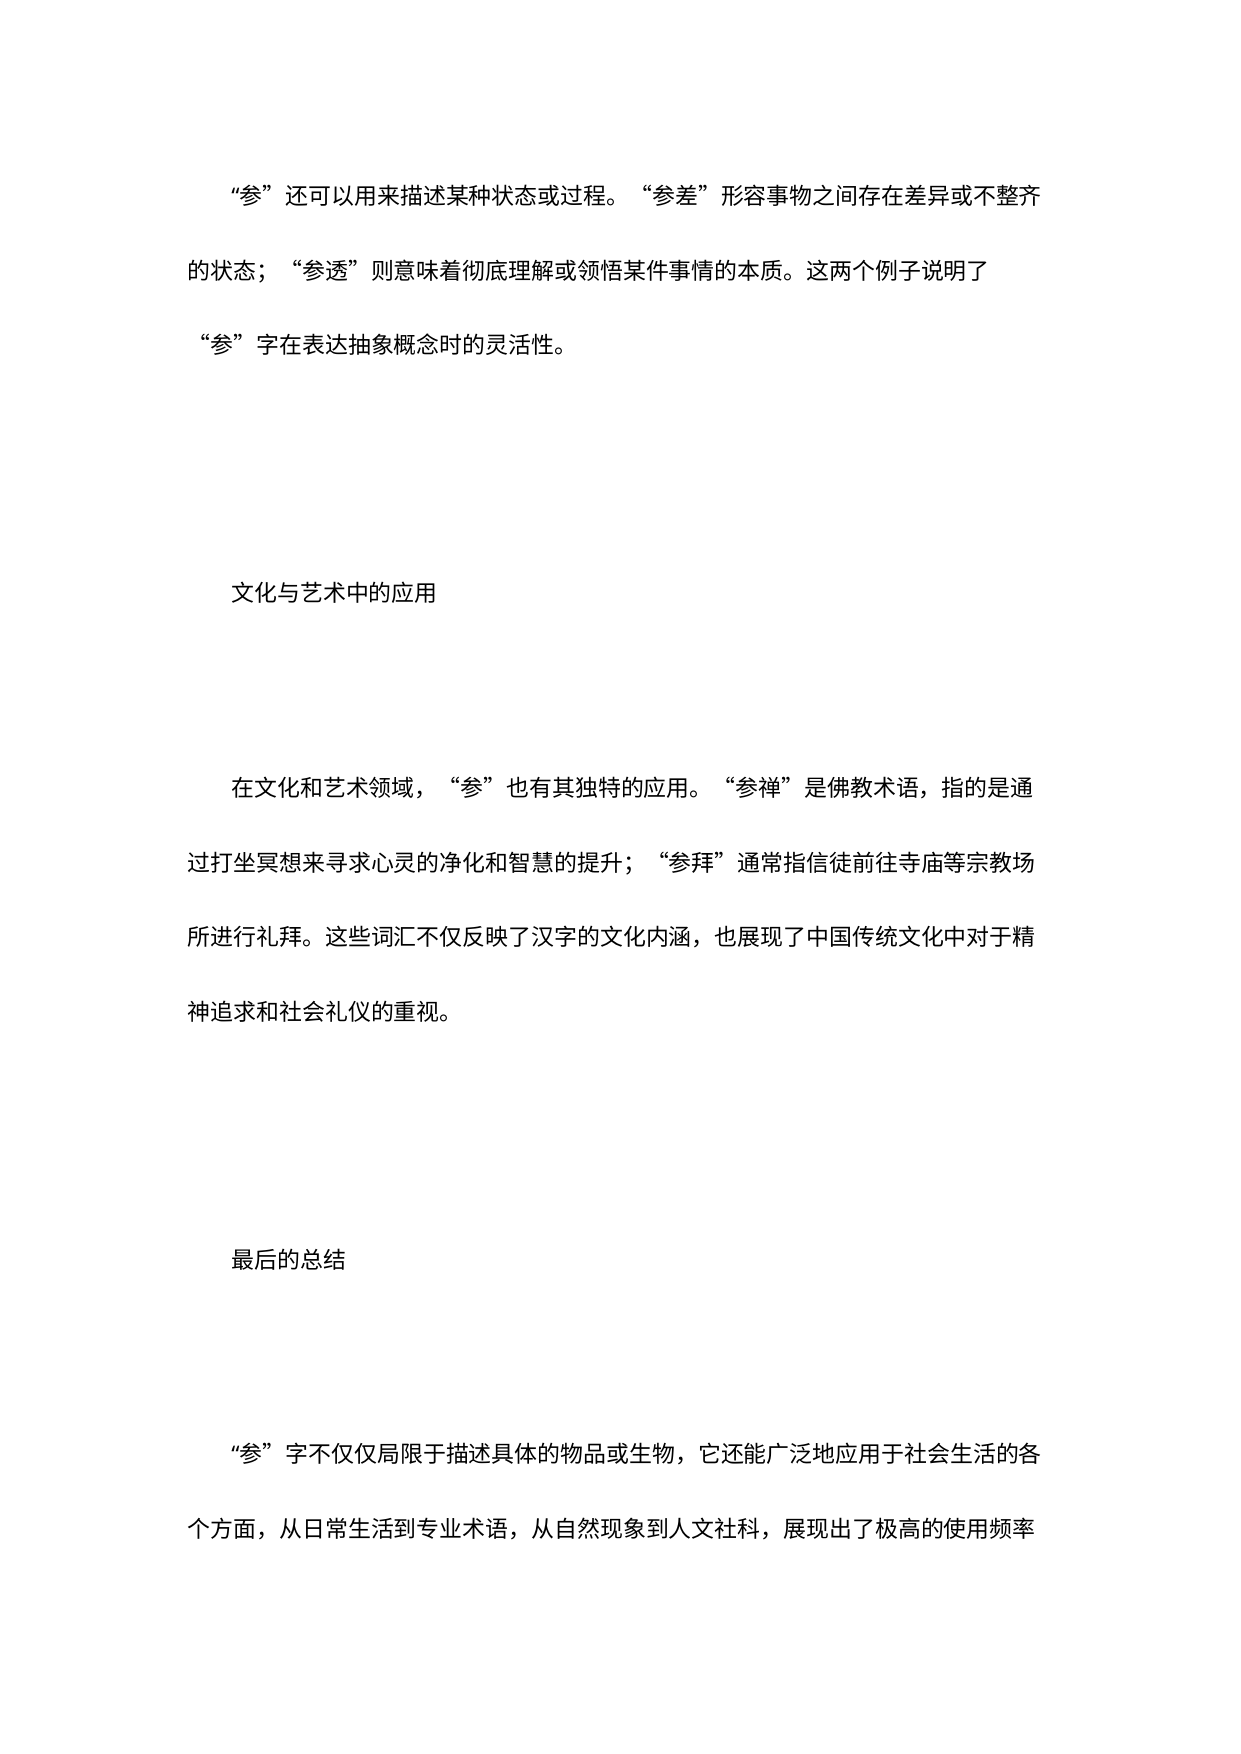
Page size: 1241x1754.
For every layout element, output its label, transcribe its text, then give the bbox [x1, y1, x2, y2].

text 在文化和艺术领域，“参”也有其独特的应用。“参禅”是佛教术语，指的是通过打坐冥想来寻求心灵的净化和智慧的提升；“参拜”通常指信徒前往寺庙等宗教场所进行礼拜。这些词汇不仅反映了汉字的文化内涵，也展现了中国传统文化中对于精神追求和社会礼仪的重视。 [187, 754, 1053, 1043]
text 最后的总结 [187, 1226, 1053, 1291]
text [187, 1420, 1053, 1560]
text “参”还可以用来描述某种状态或过程。“参差”形容事物之间存在差异或不整齐的状态；“参透”则意味着彻底理解或领悟某件事情的本质。这两个例子说明了“参”字在表达抽象概念时的灵活性。 [187, 162, 1053, 376]
text 文化与艺术中的应用 [187, 559, 1053, 624]
